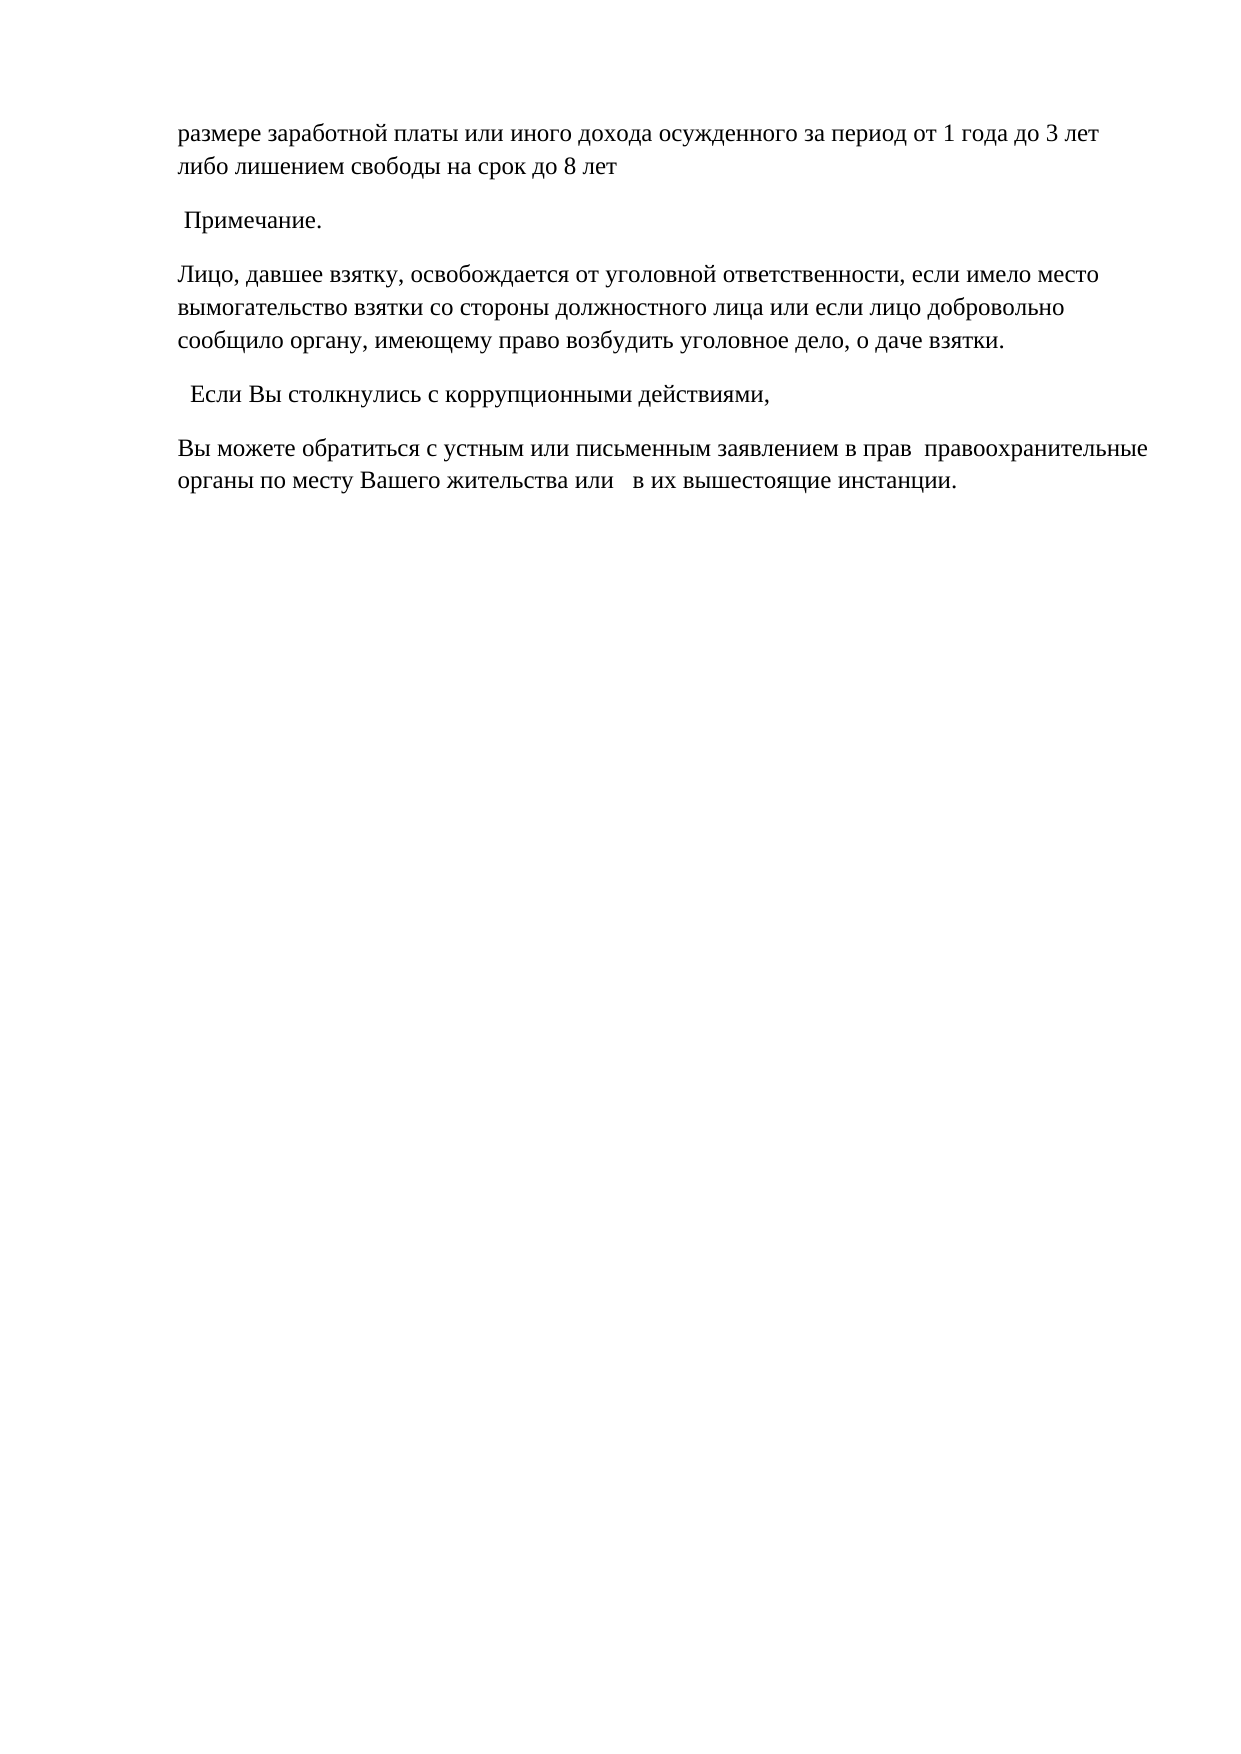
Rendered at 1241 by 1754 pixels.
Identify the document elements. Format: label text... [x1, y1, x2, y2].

text Если Вы столкнулись с коррупционными действиями, [177, 379, 1152, 407]
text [177, 118, 1152, 180]
text Вы можете обратиться с устным или письменным заявлением в прав правоохранительные органы по месту Вашего жительства или в их вышестоящие инстанции. [177, 433, 1152, 494]
text Примечание. [177, 205, 1152, 234]
text Лицо, давшее взятку, освобождается от уголовной ответственности, если имело место вымогательство взятки со стороны должностного лица или если лицо добровольно сообщило органу, имеющему право возбудить уголовное дело, о даче взятки. [177, 259, 1152, 354]
